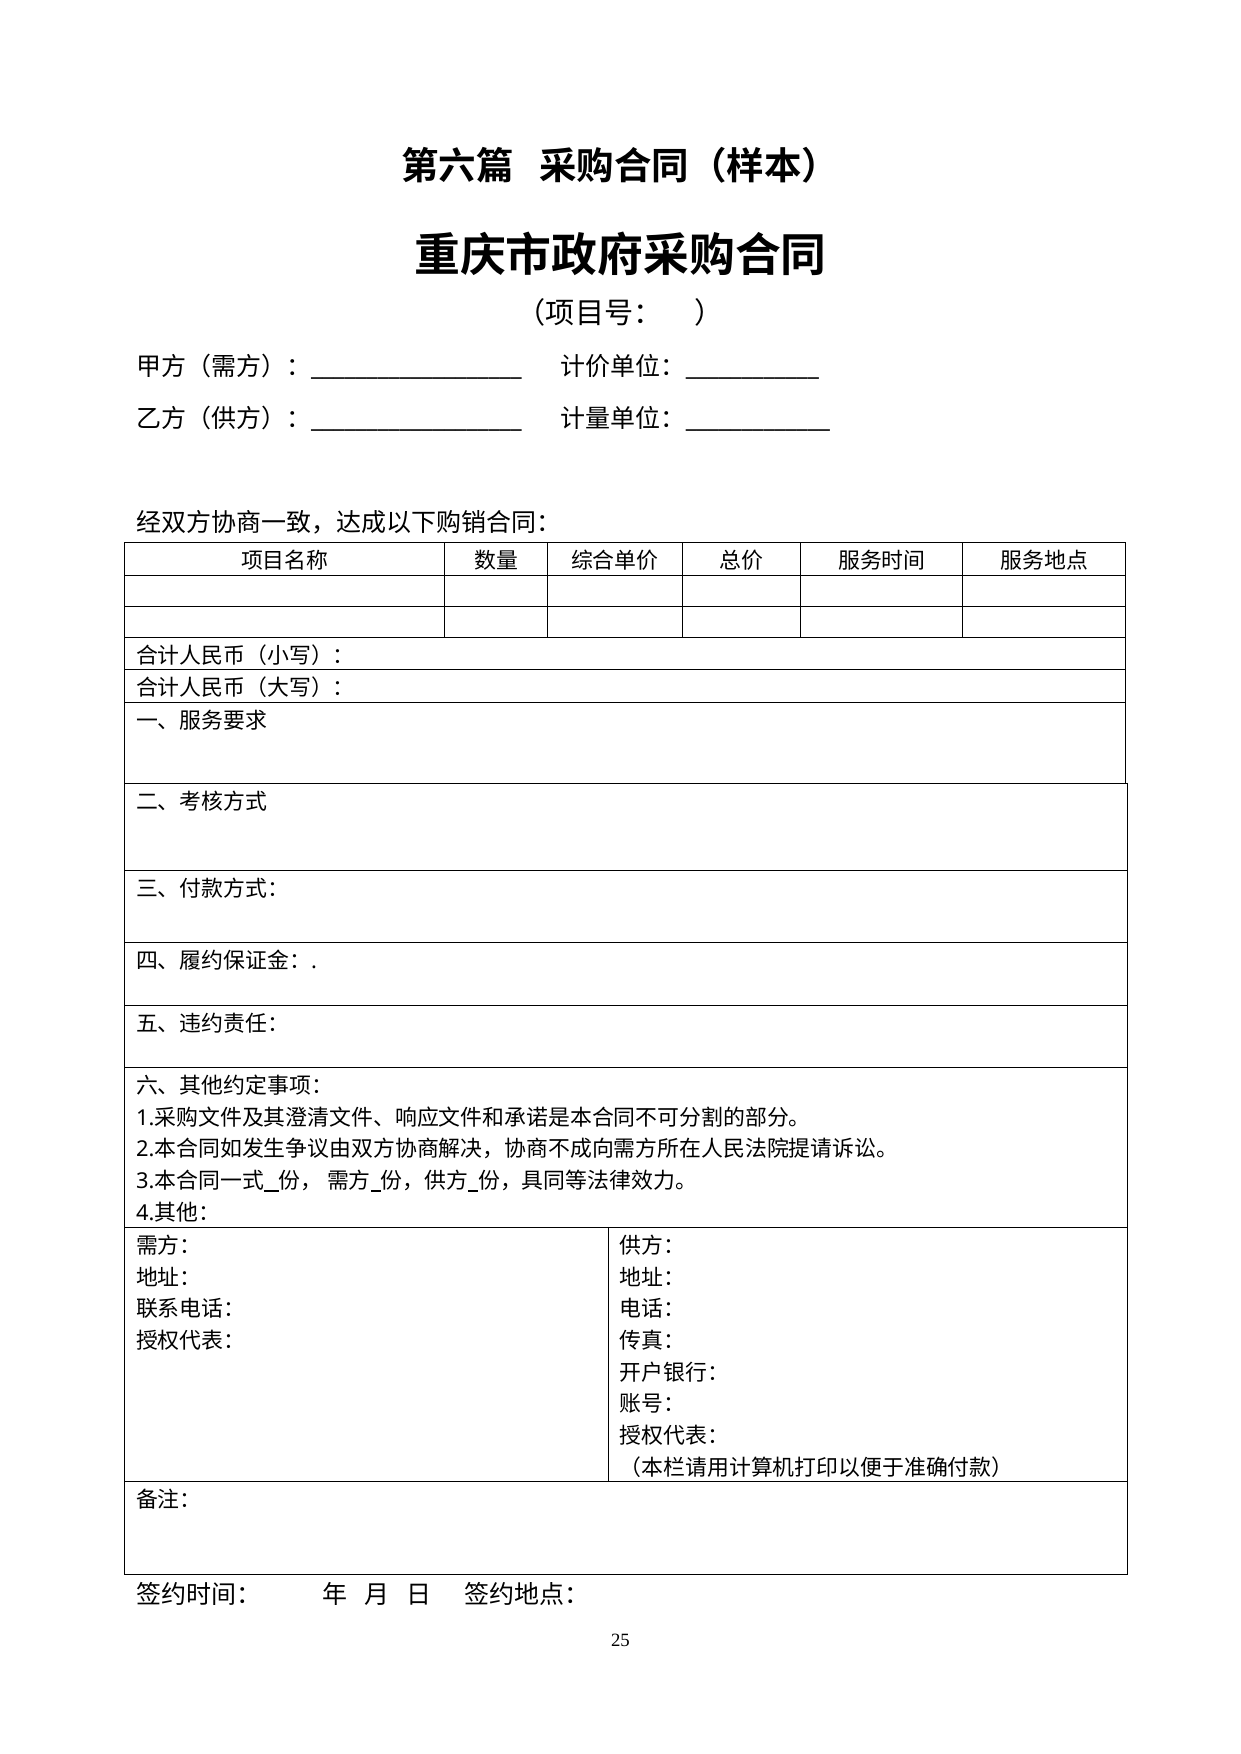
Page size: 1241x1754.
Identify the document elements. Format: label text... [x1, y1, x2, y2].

table_cell 二、考核方式 [125, 784, 1127, 869]
table_cell [683, 576, 800, 606]
table_cell 一、服务要求 [125, 703, 1125, 783]
table_cell [963, 607, 1125, 637]
table_cell 合计人民币（小写）： [125, 638, 1125, 669]
table_cell 合计人民币（大写）： [125, 670, 1125, 702]
table_header 服务时间 [801, 543, 962, 575]
text 重庆市政府采购合同 [136, 230, 1104, 282]
text 签约时间： 年 月 日 签约地点： [136, 1575, 1104, 1611]
table_cell [963, 576, 1125, 606]
table_cell 需方： 地址： 联系电话： 授权代表： [125, 1228, 608, 1481]
table_header 数量 [445, 543, 547, 575]
table_header 项目名称 [125, 543, 444, 575]
table_header 总价 [683, 543, 800, 575]
table_cell [801, 607, 962, 637]
text 经双方协商一致，达成以下购销合同： [136, 490, 1104, 542]
table_cell [445, 607, 547, 637]
table_cell 供方： 地址： 电话： 传真： 开户银行： 账号： 授权代表： （本栏请用计算机打印以便于准确付款） [609, 1228, 1127, 1481]
table_header 服务地点 [963, 543, 1125, 575]
text 第六篇 采购合同（样本） [136, 136, 1104, 190]
text 乙方（供方）：___________________ 计量单位：_____________ [136, 386, 1104, 438]
table_cell [683, 607, 800, 637]
table_cell [125, 607, 444, 637]
text （项目号： ） [136, 282, 1104, 334]
table_cell [445, 576, 547, 606]
table_cell 三、付款方式： [125, 871, 1127, 942]
table_cell 四、履约保证金：. [125, 943, 1127, 1004]
text 甲方（需方）：___________________ 计价单位：____________ [136, 334, 1104, 386]
table_cell 五、违约责任： [125, 1006, 1127, 1067]
table_cell [548, 607, 682, 637]
table_cell [125, 576, 444, 606]
table_header 综合单价 [548, 543, 682, 575]
table_cell [548, 576, 682, 606]
table_cell 六、其他约定事项： 1.采购文件及其澄清文件、响应文件和承诺是本合同不可分割的部分。 2.本合同如发生争议由双方协商解决，协商不成向需方所在人民法院提请诉讼。 3.本合同一式 份， 需方 份，供方 份，具同等法律效力。 4.其他： [125, 1068, 1127, 1227]
table_cell [801, 576, 962, 606]
table_cell 备注： [125, 1482, 1127, 1573]
